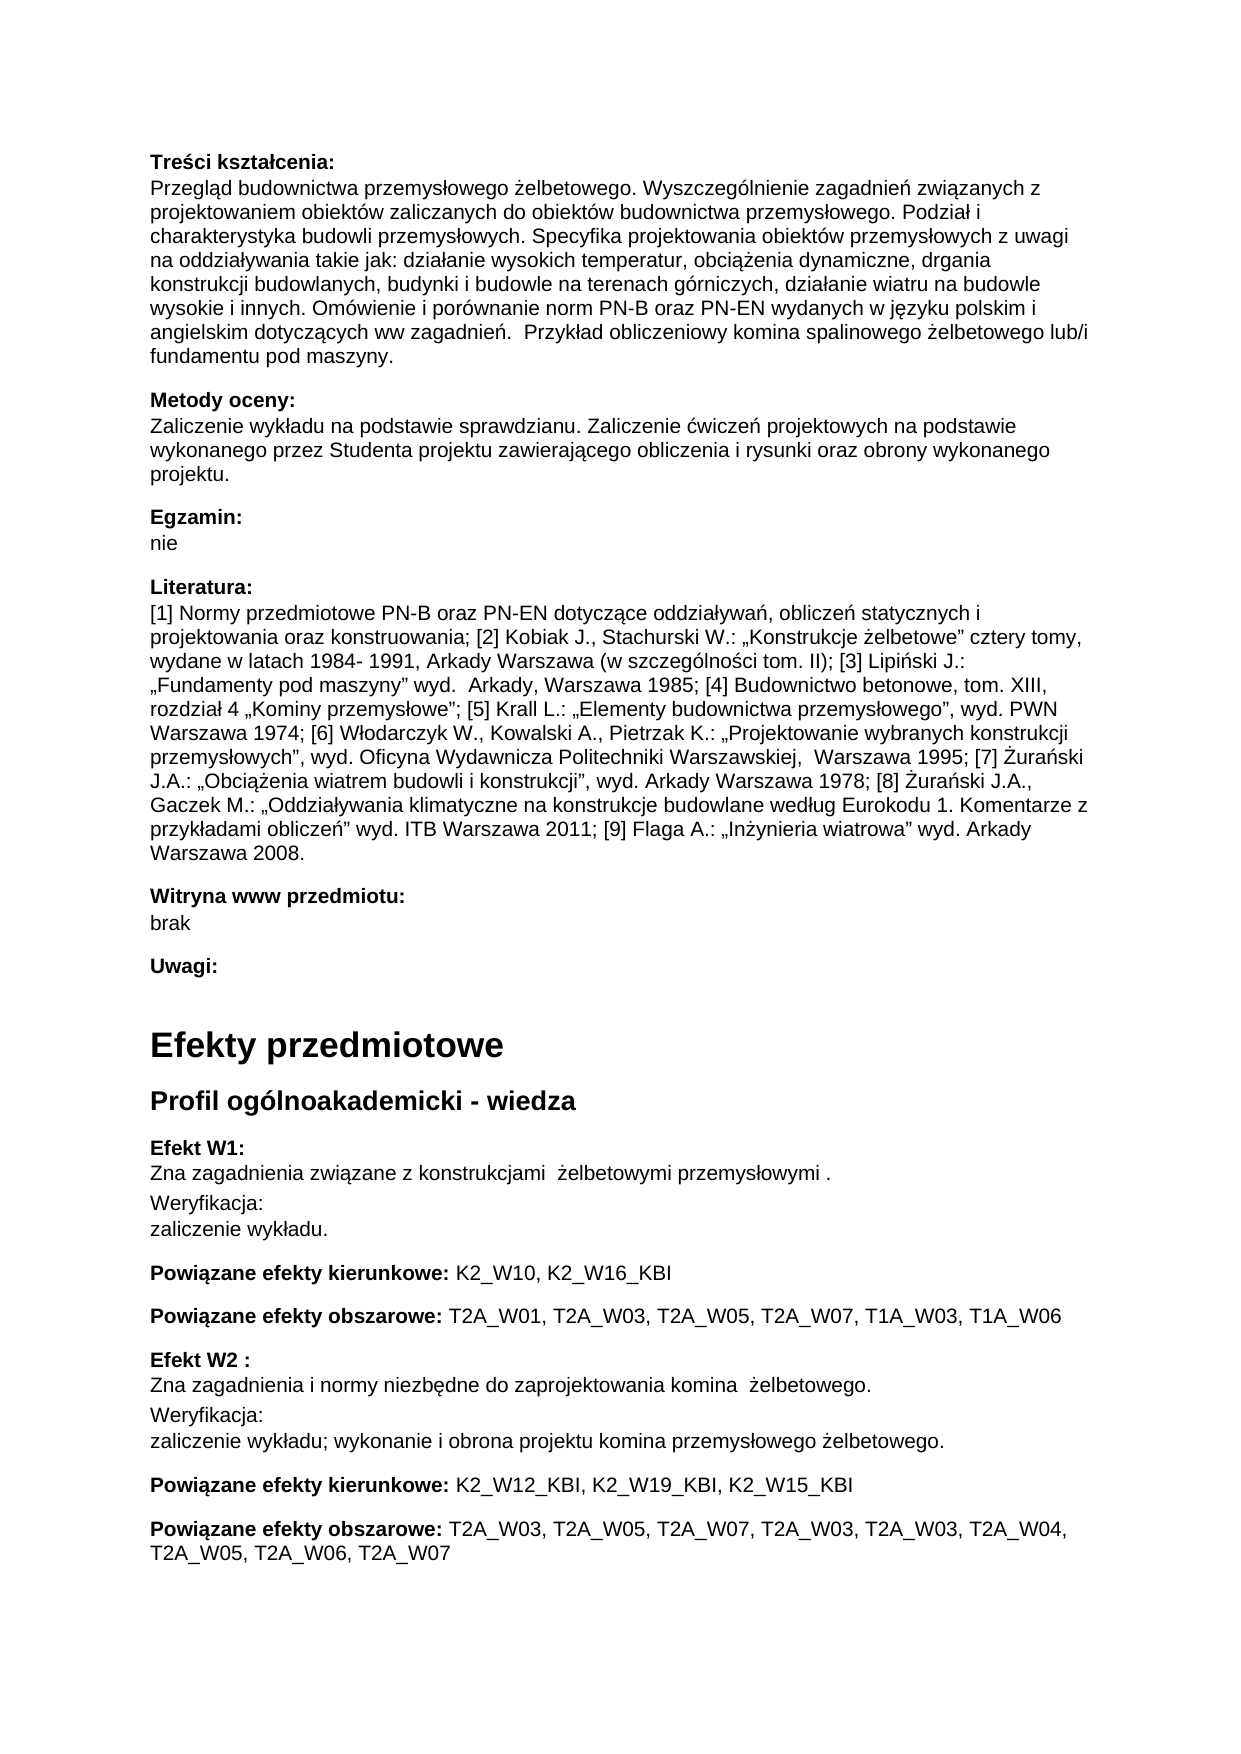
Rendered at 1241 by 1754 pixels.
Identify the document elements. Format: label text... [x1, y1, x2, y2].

text Przegląd budownictwa przemysłowego żelbetowego. Wyszczególnienie zagadnień związanych z projektowaniem obiektów zaliczanych do obiektów budownictwa przemysłowego. Podział i charakterystyka budowli przemysłowych. Specyfika projektowania obiektów przemysłowych z uwagi na oddziaływania takie jak: działanie wysokich temperatur, obciążenia dynamiczne, drgania konstrukcji budowlanych, budynki i budowle na terenach górniczych, działanie wiatru na budowle wysokie i innych. Omówienie i porównanie norm PN-B oraz PN-EN wydanych w języku polskim i angielskim dotyczących ww zagadnień. Przykład obliczeniowy komina spalinowego żelbetowego lub/i fundamentu pod maszyny. [150, 176, 1090, 368]
text Efekt W1: [150, 1136, 1090, 1159]
subtitle Profil ogólnoakademicki - wiedza [150, 1084, 1090, 1116]
text Zaliczenie wykładu na podstawie sprawdzianu. Zaliczenie ćwiczeń projektowych na podstawie wykonanego przez Studenta projektu zawierającego obliczenia i rysunki oraz obrony wykonanego projektu. [150, 413, 1090, 485]
text Literatura: [150, 575, 1090, 599]
text Uwagi: [150, 954, 1090, 978]
text zaliczenie wykładu. [150, 1217, 1090, 1241]
text brak [150, 910, 1090, 934]
text zaliczenie wykładu; wykonanie i obrona projektu komina przemysłowego żelbetowego. [150, 1429, 1090, 1453]
text Zna zagadnienia i normy niezbędne do zaprojektowania komina żelbetowego. [150, 1373, 1090, 1397]
text Efekt W2 : [150, 1348, 1090, 1372]
text Powiązane efekty obszarowe: T2A_W03, T2A_W05, T2A_W07, T2A_W03, T2A_W03, T2A_W04, T2A_W05, T2A_W06, T2A_W07 [150, 1517, 1090, 1565]
text Weryfikacja: [150, 1191, 1090, 1215]
text Egzamin: [150, 505, 1090, 529]
text Zna zagadnienia związane z konstrukcjami żelbetowymi przemysłowymi . [150, 1161, 1090, 1184]
text Powiązane efekty kierunkowe: K2_W10, K2_W16_KBI [150, 1261, 1090, 1284]
text nie [150, 531, 1090, 555]
text Weryfikacja: [150, 1403, 1090, 1427]
text Powiązane efekty kierunkowe: K2_W12_KBI, K2_W19_KBI, K2_W15_KBI [150, 1473, 1090, 1497]
subtitle Efekty przedmiotowe [150, 1024, 1090, 1065]
text Powiązane efekty obszarowe: T2A_W01, T2A_W03, T2A_W05, T2A_W07, T1A_W03, T1A_W06 [150, 1304, 1090, 1328]
text [1] Normy przedmiotowe PN-B oraz PN-EN dotyczące oddziaływań, obliczeń statycznych i projektowania oraz konstruowania; [2] Kobiak J., Stachurski W.: „Konstrukcje żelbetowe” cztery tomy, wydane w latach 1984- 1991, Arkady Warszawa (w szczególności tom. II); [3] Lipiński J.: „Fundamenty pod maszyny” wyd. Arkady, Warszawa 1985; [4] Budownictwo betonowe, tom. XIII, rozdział 4 „Kominy przemysłowe”; [5] Krall L.: „Elementy budownictwa przemysłowego”, wyd. PWN Warszawa 1974; [6] Włodarczyk W., Kowalski A., Pietrzak K.: „Projektowanie wybranych konstrukcji przemysłowych”, wyd. Oficyna Wydawnicza Politechniki Warszawskiej, Warszawa 1995; [7] Żurański J.A.: „Obciążenia wiatrem budowli i konstrukcji”, wyd. Arkady Warszawa 1978; [8] Żurański J.A., Gaczek M.: „Oddziaływania klimatyczne na konstrukcje budowlane według Eurokodu 1. Komentarze z przykładami obliczeń” wyd. ITB Warszawa 2011; [9] Flaga A.: „Inżynieria wiatrowa” wyd. Arkady Warszawa 2008. [150, 601, 1090, 864]
text Metody oceny: [150, 387, 1090, 411]
text Witryna www przedmiotu: [150, 884, 1090, 908]
text Treści kształcenia: [150, 150, 1090, 174]
